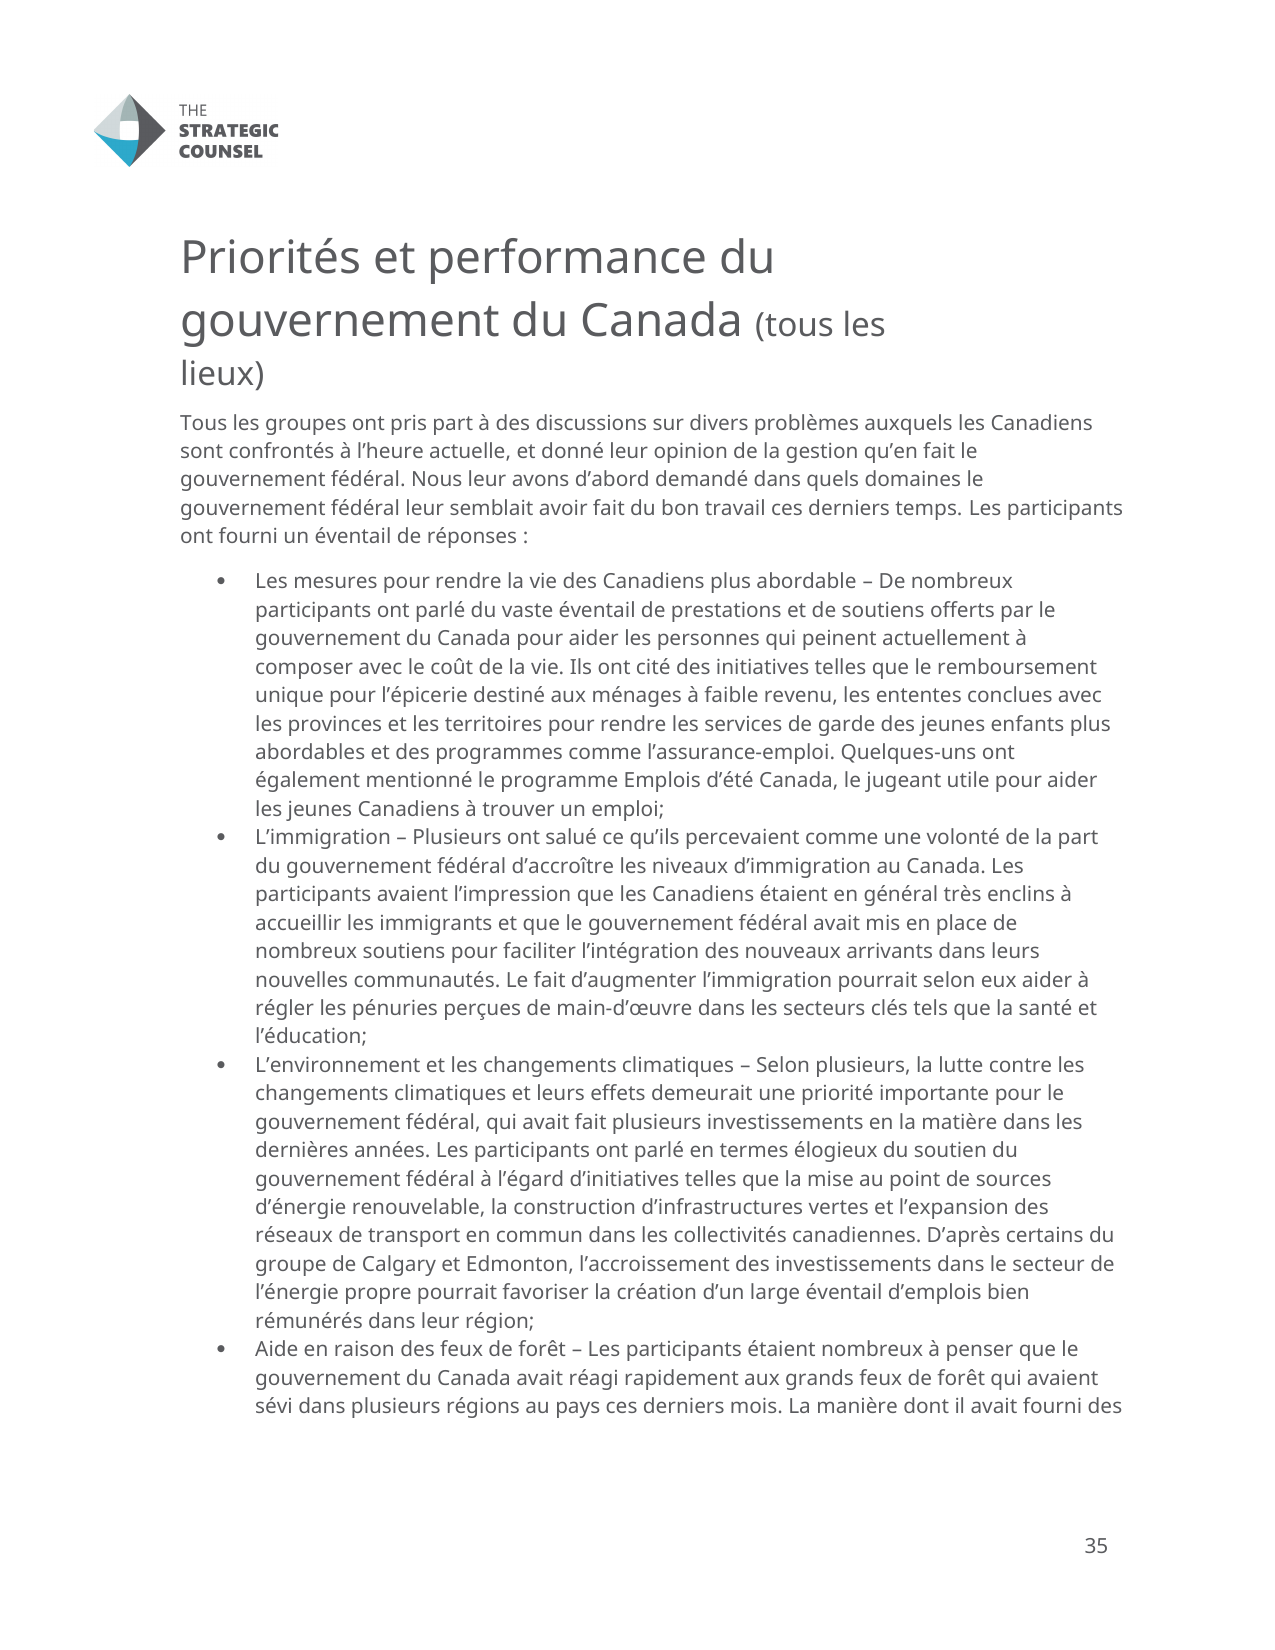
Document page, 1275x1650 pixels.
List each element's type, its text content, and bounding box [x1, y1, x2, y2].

text Tous les groupes ont pris part à des discussions sur divers problèmes auxquels les Canadiens sont confrontés à l’heure actuelle, et donné leur opinion de la gestion qu’en fait le gouvernement fédéral. Nous leur avons d’abord demandé dans quels domaines le gouvernement fédéral leur semblait avoir fait du bon travail ces derniers temps. Les participants ont fourni un éventail de réponses : [180, 408, 1125, 550]
list Les mesures pour rendre la vie des Canadiens plus abordable – De nombreux participants ont parlé du vaste éventail de prestations et de soutiens offerts par le gouvernement du Canada pour aider les personnes qui peinent actuellement à composer avec le coût de la vie. Ils ont cité des initiatives telles que le remboursement unique pour l’épicerie destiné aux ménages à faible revenu, les ententes conclues avec les provinces et les territoires pour rendre les services de garde des jeunes enfants plus abordables et des programmes comme l’assurance-emploi. Quelques-uns ont également mentionné le programme Emplois d’été Canada, le jugeant utile pour aider les jeunes Canadiens à trouver un emploi; [217, 567, 1125, 822]
picture [93, 94, 279, 167]
list L’immigration – Plusieurs ont salué ce qu’ils percevaient comme une volonté de la part du gouvernement fédéral d’accroître les niveaux d’immigration au Canada. Les participants avaient l’impression que les Canadiens étaient en général très enclins à accueillir les immigrants et que le gouvernement fédéral avait mis en place de nombreux soutiens pour faciliter l’intégration des nouveaux arrivants dans leurs nouvelles communautés. Le fait d’augmenter l’immigration pourrait selon eux aider à régler les pénuries perçues de main-d’œuvre dans les secteurs clés tels que la santé et l’éducation; [217, 822, 1125, 1050]
subtitle Priorités et performance du gouvernement du Canada (tous les lieux) [180, 225, 930, 395]
list L’environnement et les changements climatiques – Selon plusieurs, la lutte contre les changements climatiques et leurs effets demeurait une priorité importante pour le gouvernement fédéral, qui avait fait plusieurs investissements en la matière dans les dernières années. Les participants ont parlé en termes élogieux du soutien du gouvernement fédéral à l’égard d’initiatives telles que la mise au point de sources d’énergie renouvelable, la construction d’infrastructures vertes et l’expansion des réseaux de transport en commun dans les collectivités canadiennes. D’après certains du groupe de Calgary et Edmonton, l’accroissement des investissements dans le secteur de l’énergie propre pourrait favoriser la création d’un large éventail d’emplois bien rémunérés dans leur région; [217, 1050, 1125, 1334]
